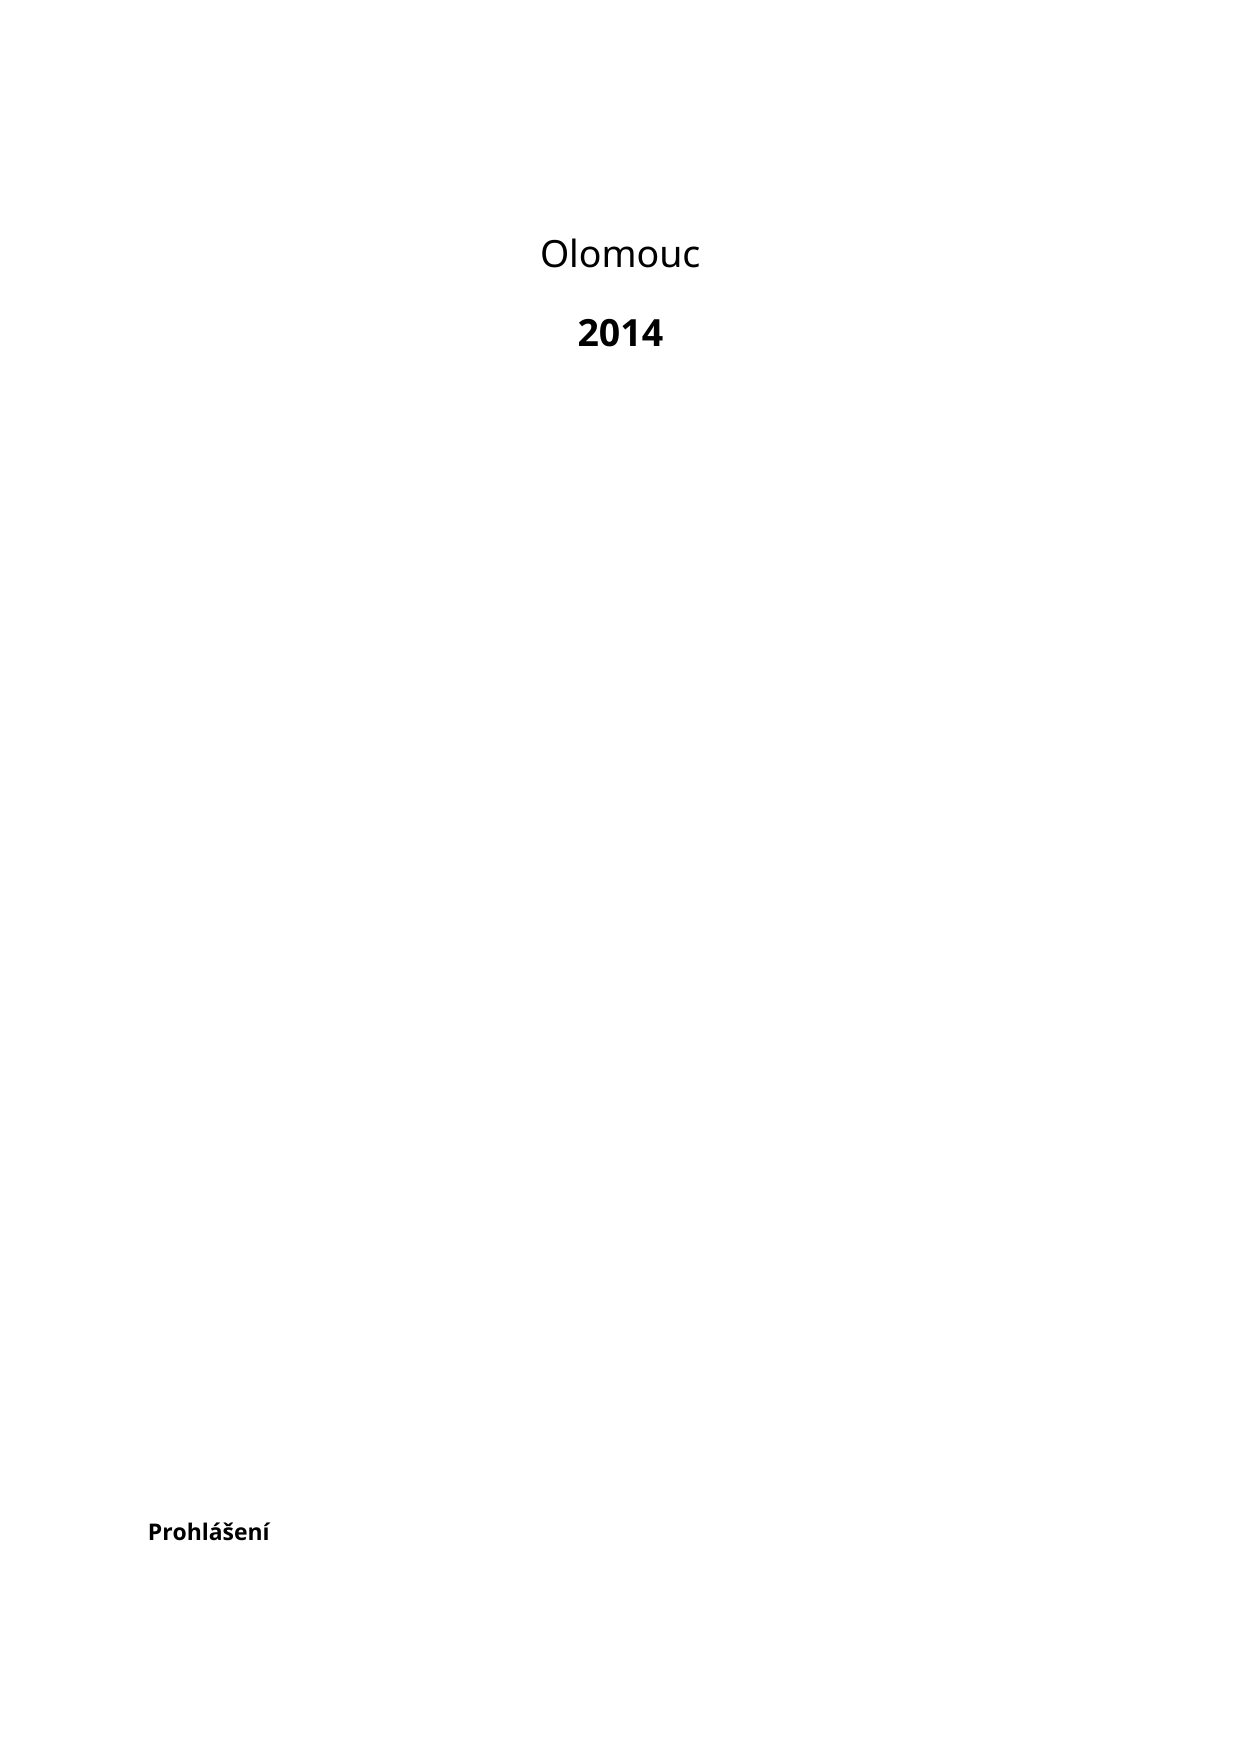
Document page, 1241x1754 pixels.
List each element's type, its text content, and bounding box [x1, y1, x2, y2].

text Olomouc [148, 227, 1093, 278]
text 2014 [148, 307, 1093, 358]
text Prohlášení [148, 1515, 1093, 1547]
